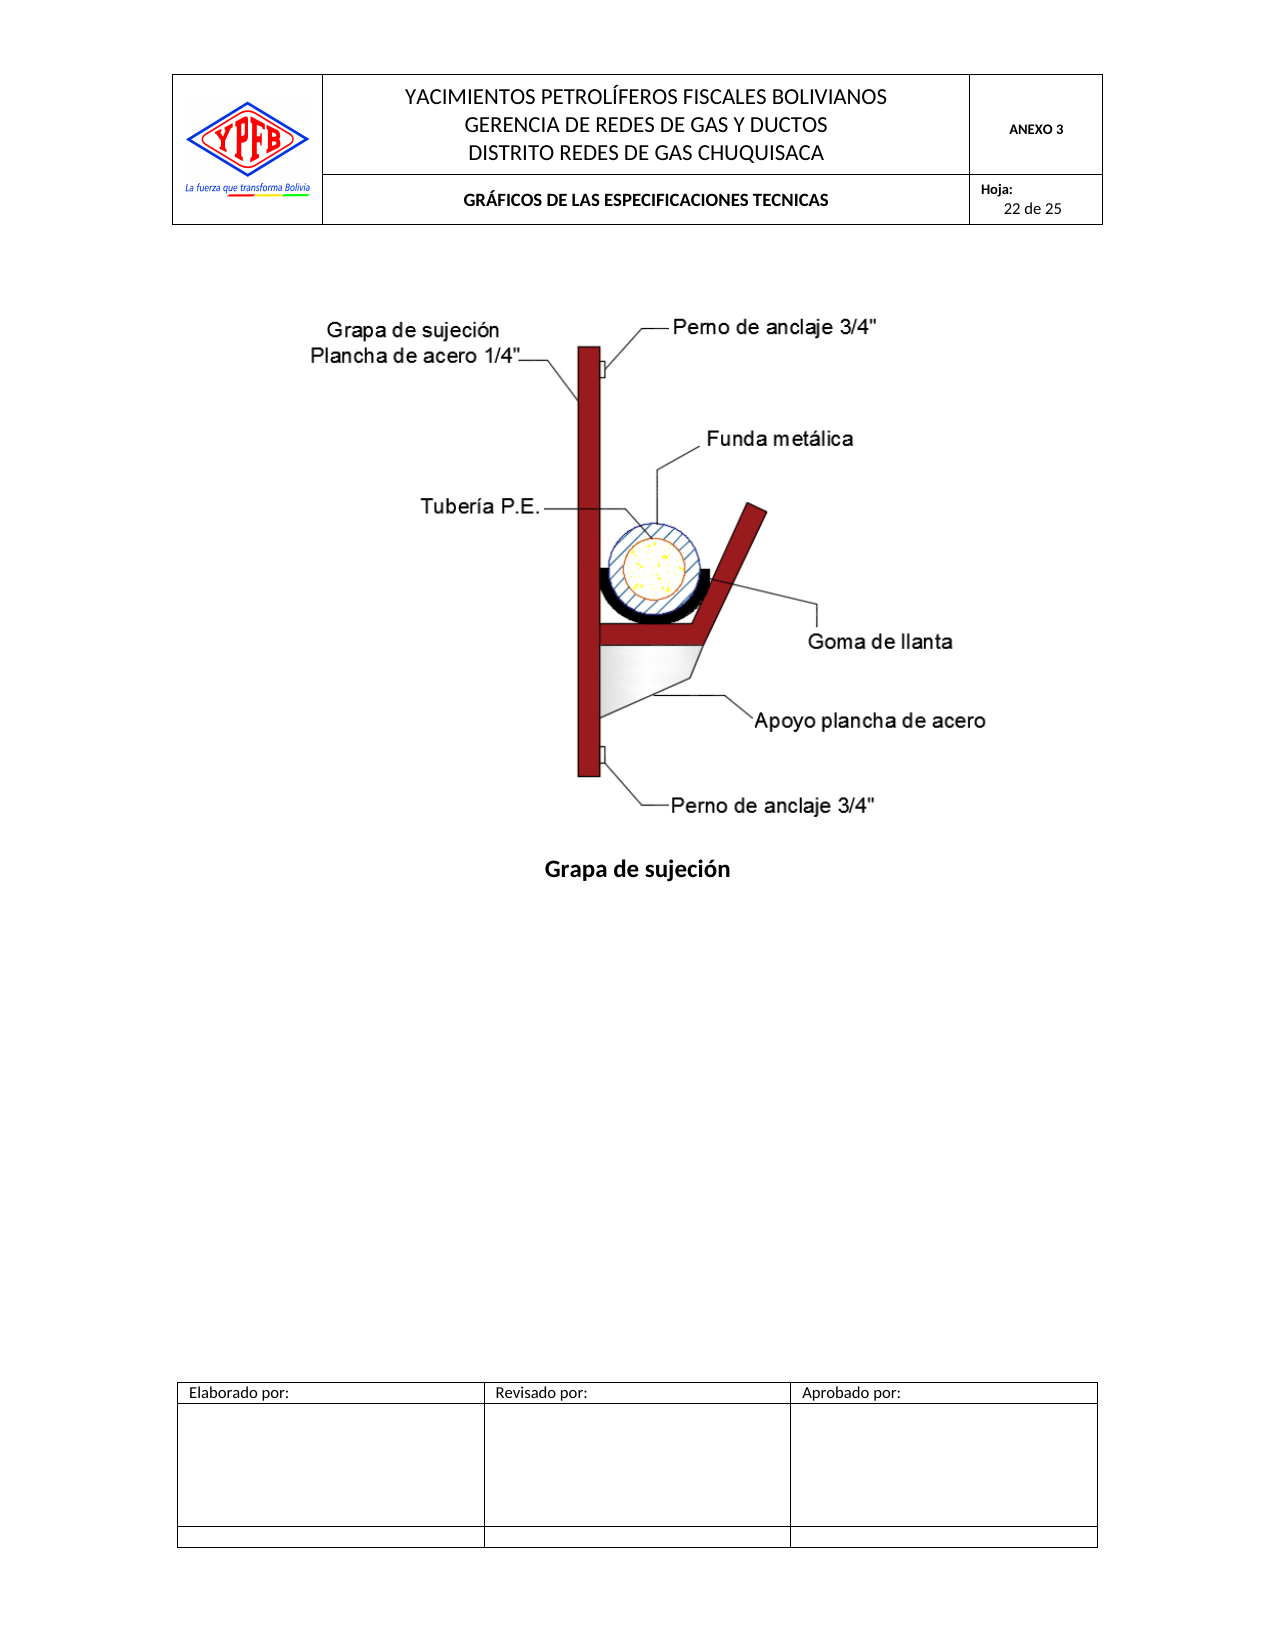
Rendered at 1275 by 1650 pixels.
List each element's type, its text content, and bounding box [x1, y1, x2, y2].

picture [248, 252, 1027, 849]
picture [183, 97, 311, 202]
text Grapa de sujeción [177, 853, 1098, 884]
